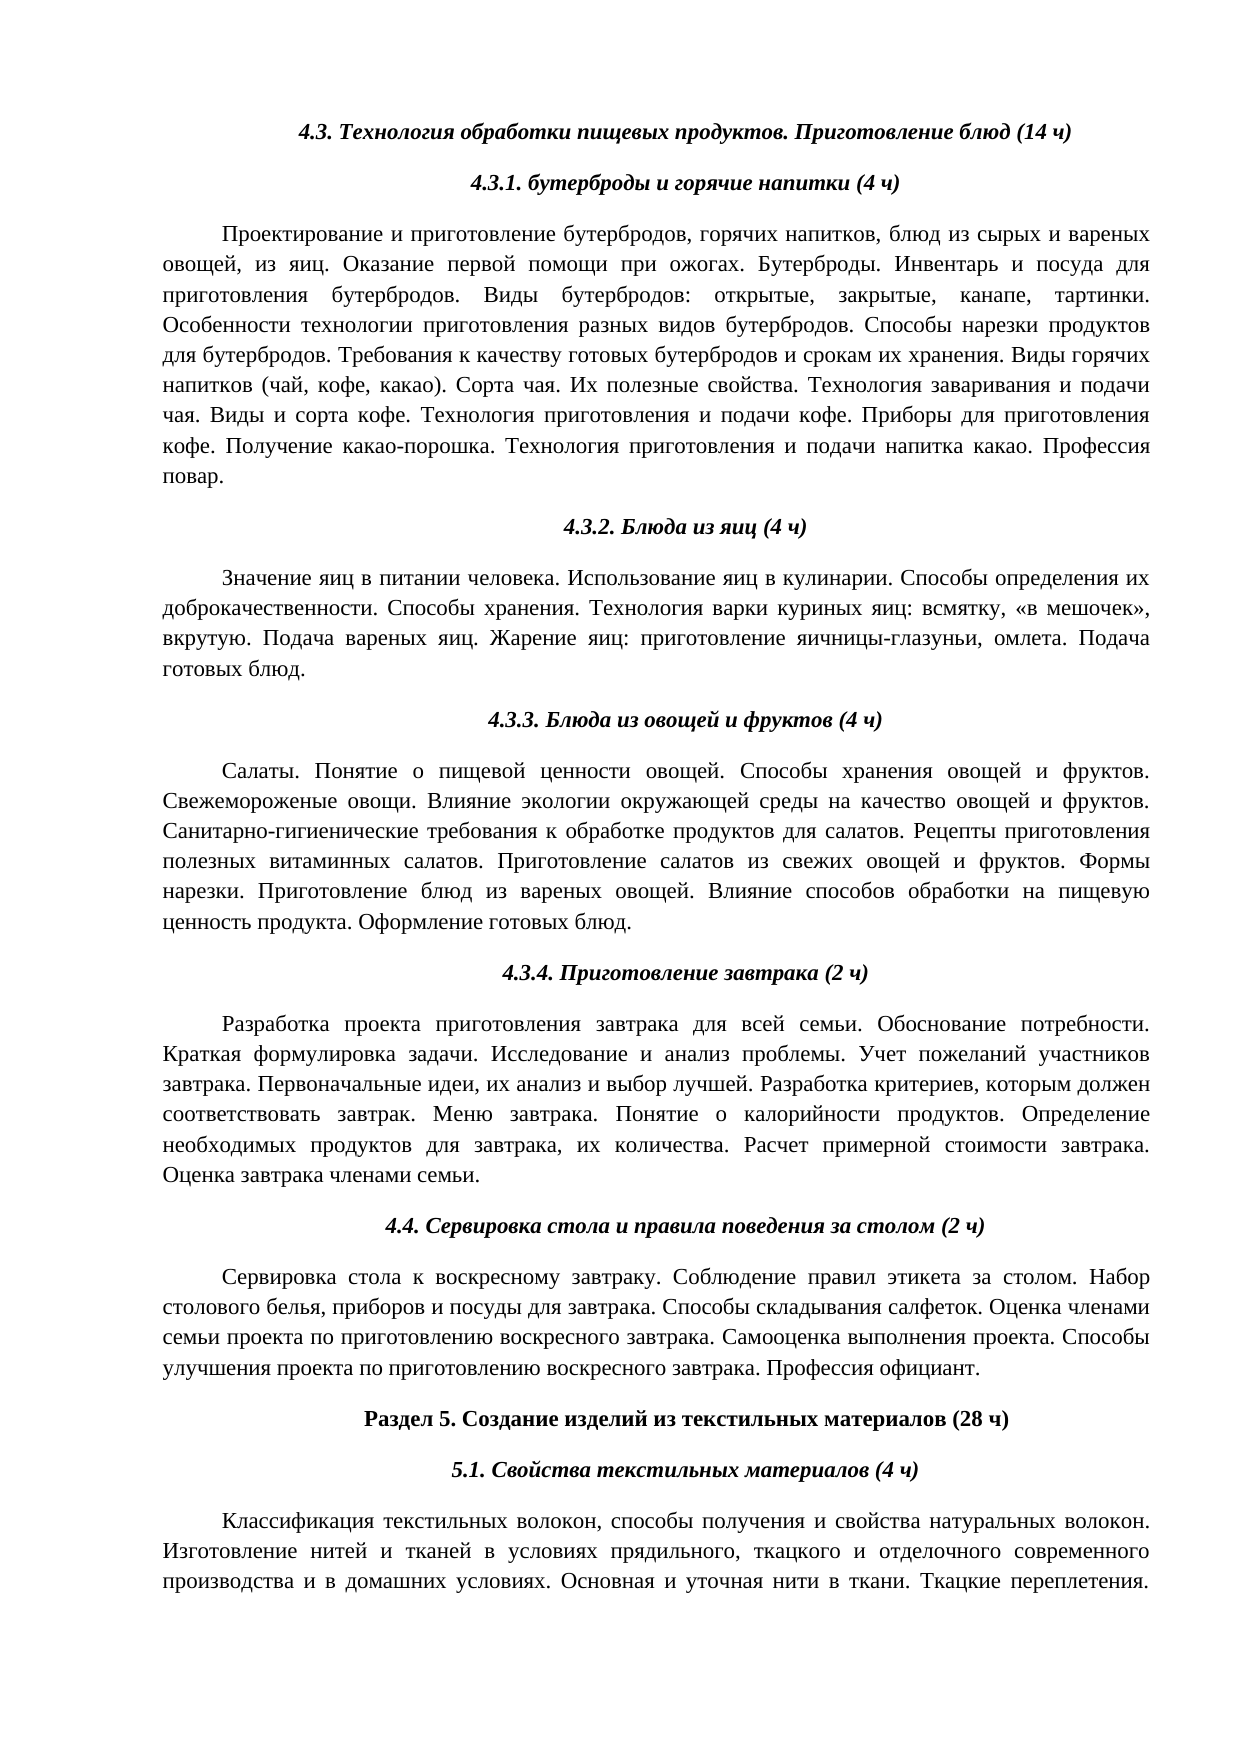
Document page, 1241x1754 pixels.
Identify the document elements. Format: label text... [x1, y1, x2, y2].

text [162, 1507, 1152, 1593]
text Проектирование и приготовление бутербродов, горячих напитков, блюд из сырых и вареных овощей, из яиц. Оказание первой помощи при ожогах. Бутерброды. Инвентарь и посуда для приготовления бутербродов. Виды бутербродов: открытые, закрытые, канапе, тартинки. Особенности технологии приготовления разных видов бутербродов. Способы нарезки продуктов для бутербродов. Требования к качеству готовых бутербродов и срокам их хранения. Виды горячих напитков (чай, кофе, какао). Сорта чая. Их полезные свойства. Технология заваривания и подачи чая. Виды и сорта кофе. Технология приготовления и подачи кофе. Приборы для приготовления кофе. Получение какао-порошка. Технология приготовления и подачи напитка какао. Профессия повар. [162, 220, 1152, 488]
text Салаты. Понятие о пищевой ценности овощей. Способы хранения овощей и фруктов. Свежемороженые овощи. Влияние экологии окружающей среды на качество овощей и фруктов. Санитарно-гигиенические требования к обработке продуктов для салатов. Рецепты приготовления полезных витаминных салатов. Приготовление салатов из свежих овощей и фруктов. Формы нарезки. Приготовление блюд из вареных овощей. Влияние способов обработки на пищевую ценность продукта. Оформление готовых блюд. [162, 757, 1152, 934]
text Значение яиц в питании человека. Использование яиц в кулинарии. Способы определения их доброкачественности. Способы хранения. Технология варки куриных яиц: всмятку, «в мешочек», вкрутую. Подача вареных яиц. Жарение яиц: приготовление яичницы-глазуньи, омлета. Подача готовых блюд. [162, 564, 1152, 681]
text Раздел 5. Создание изделий из текстильных материалов (28 ч) [162, 1404, 1152, 1431]
text 4.3.1. бутерброды и горячие напитки (4 ч) [162, 169, 1152, 196]
text Сервировка стола к воскресному завтраку. Соблюдение правил этикета за столом. Набор столового белья, приборов и посуды для завтрака. Способы складывания салфеток. Оценка членами семьи проекта по приготовлению воскресного завтрака. Самооценка выполнения проекта. Способы улучшения проекта по приготовлению воскресного завтрака. Профессия официант. [162, 1263, 1152, 1380]
text Разработка проекта приготовления завтрака для всей семьи. Обоснование потребности. Краткая формулировка задачи. Исследование и анализ проблемы. Учет пожеланий участников завтрака. Первоначальные идеи, их анализ и выбор лучшей. Разработка критериев, которым должен соответствовать завтрак. Меню завтрака. Понятие о калорийности продуктов. Определение необходимых продуктов для завтрака, их количества. Расчет примерной стоимости завтрака. Оценка завтрака членами семьи. [162, 1010, 1152, 1187]
text 4.3.2. Блюда из яиц (4 ч) [162, 513, 1152, 539]
text 4.4. Сервировка стола и правила поведения за столом (2 ч) [162, 1212, 1152, 1238]
text 4.3.4. Приготовление завтрака (2 ч) [162, 959, 1152, 985]
text 5.1. Свойства текстильных материалов (4 ч) [162, 1456, 1152, 1482]
text 4.3. Технология обработки пищевых продуктов. Приготовление блюд (14 ч) [162, 118, 1152, 144]
text 4.3.3. Блюда из овощей и фруктов (4 ч) [162, 706, 1152, 732]
